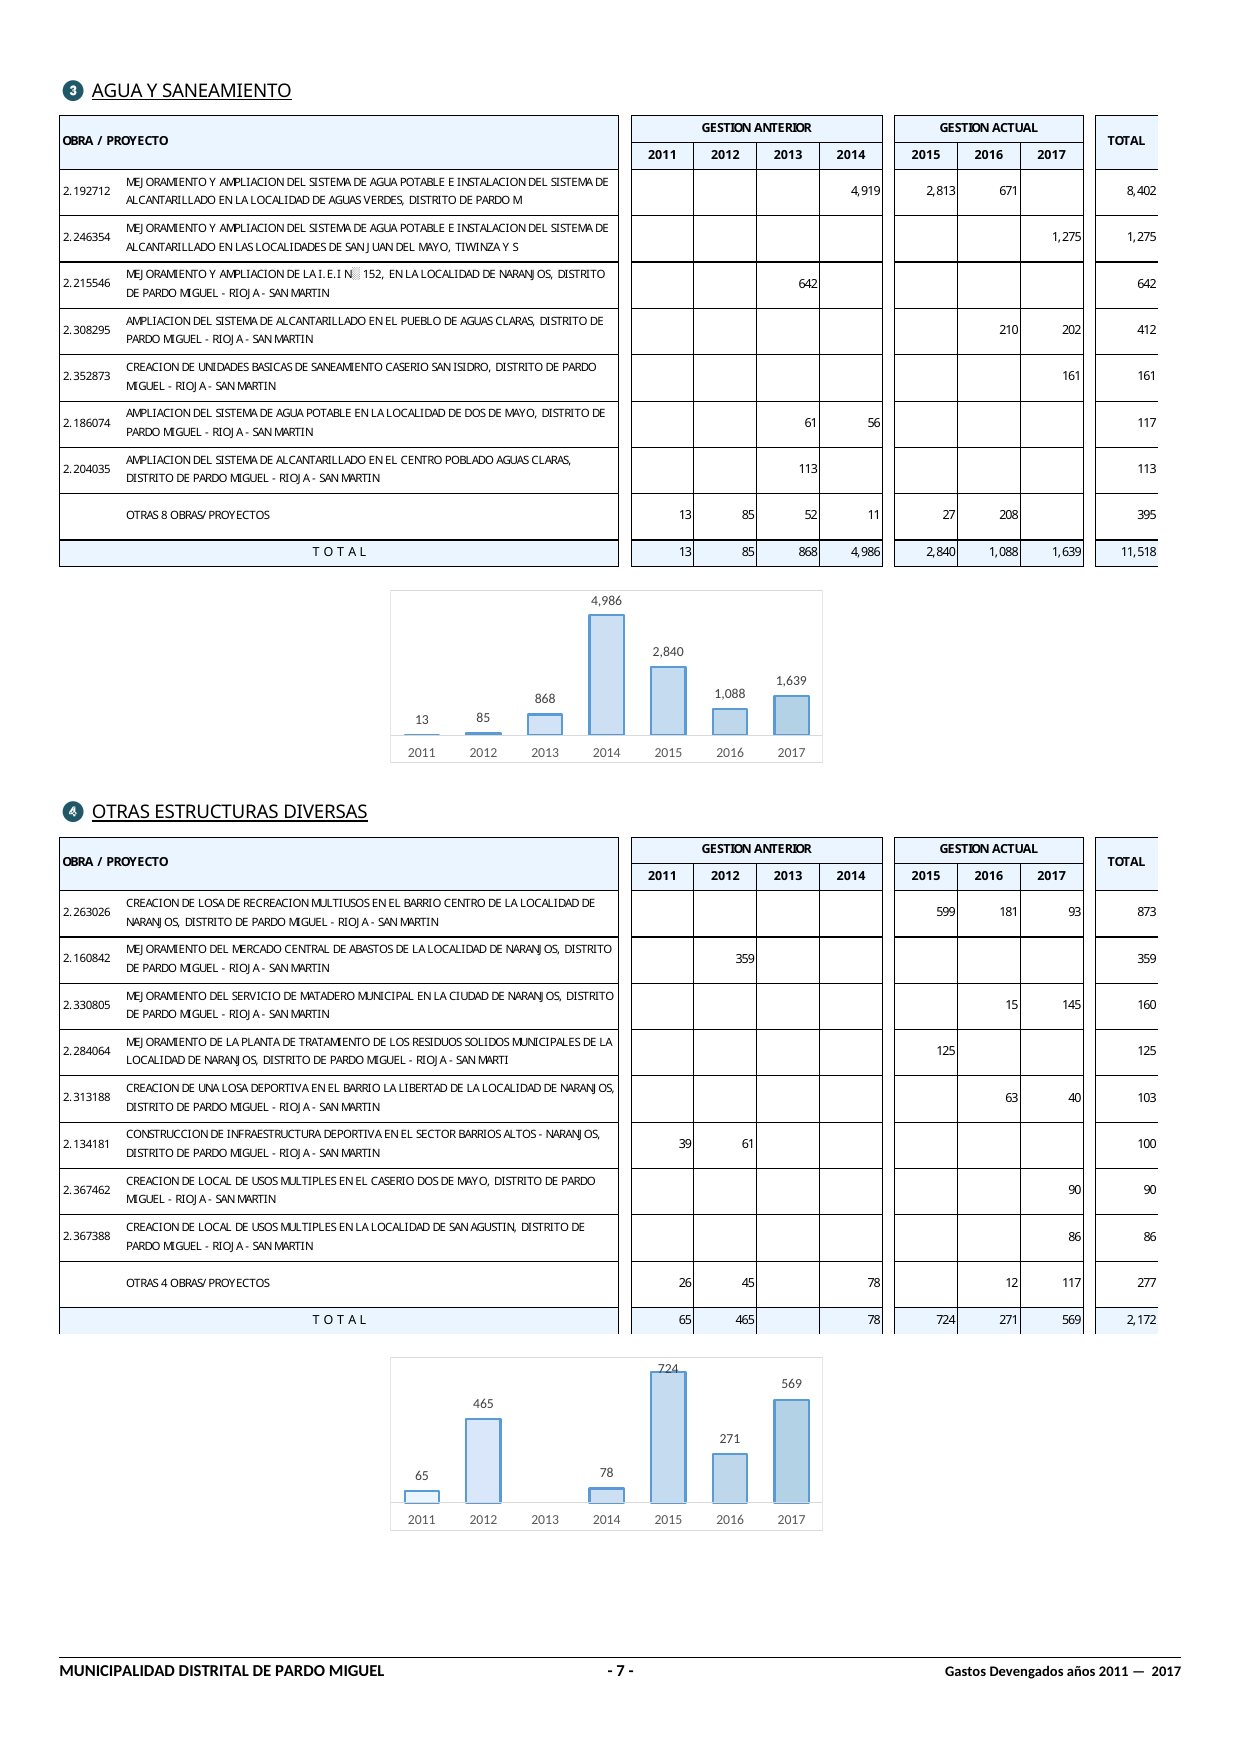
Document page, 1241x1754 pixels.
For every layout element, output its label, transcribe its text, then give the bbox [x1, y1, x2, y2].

table_header ❹ OTRAS ESTRUCTURAS DIVERSAS [39, 792, 1174, 1537]
table_header ❸ AGUA Y SANEAMIENTO [39, 71, 1174, 769]
